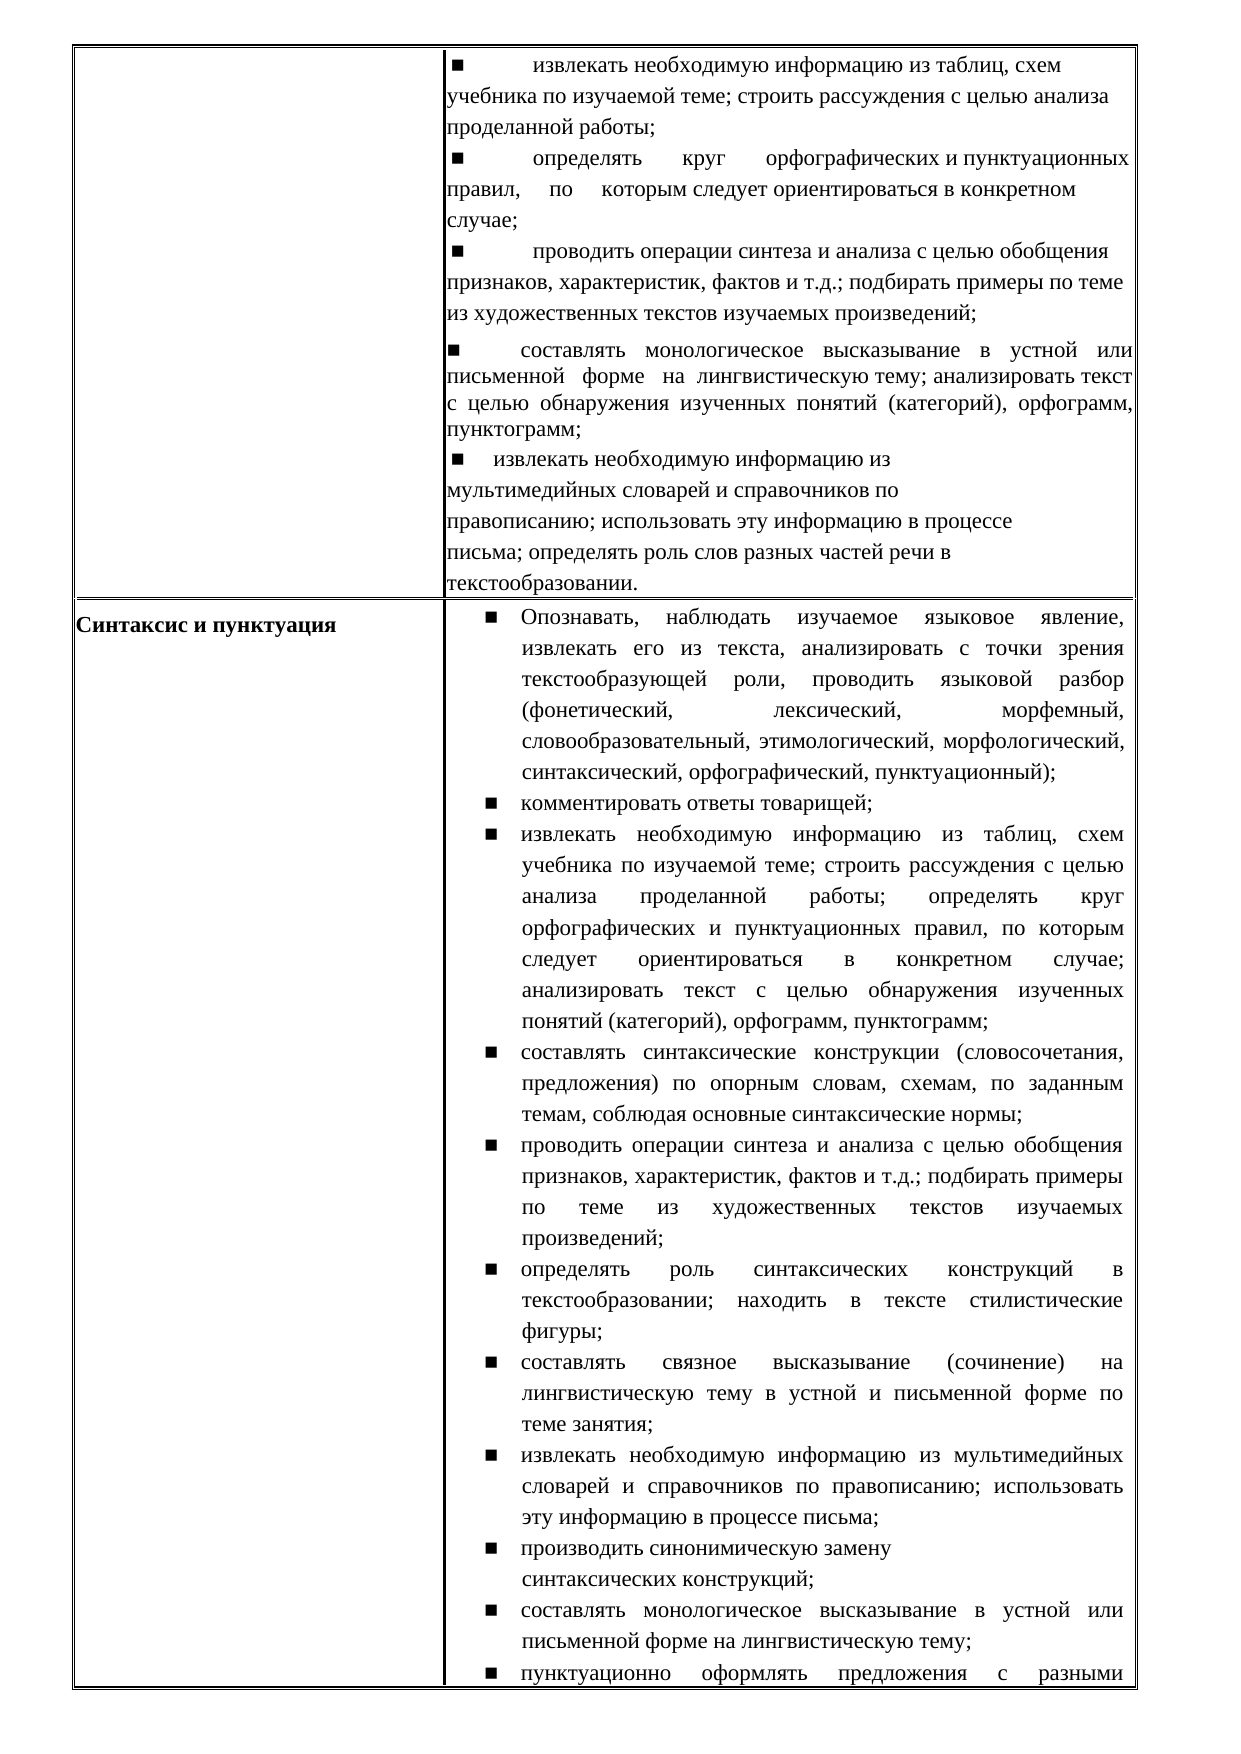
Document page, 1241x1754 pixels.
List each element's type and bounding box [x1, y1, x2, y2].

table_cell [444, 48, 1135, 597]
table_cell [444, 597, 1136, 1686]
table_cell [73, 597, 444, 1686]
table_cell [75, 48, 444, 597]
